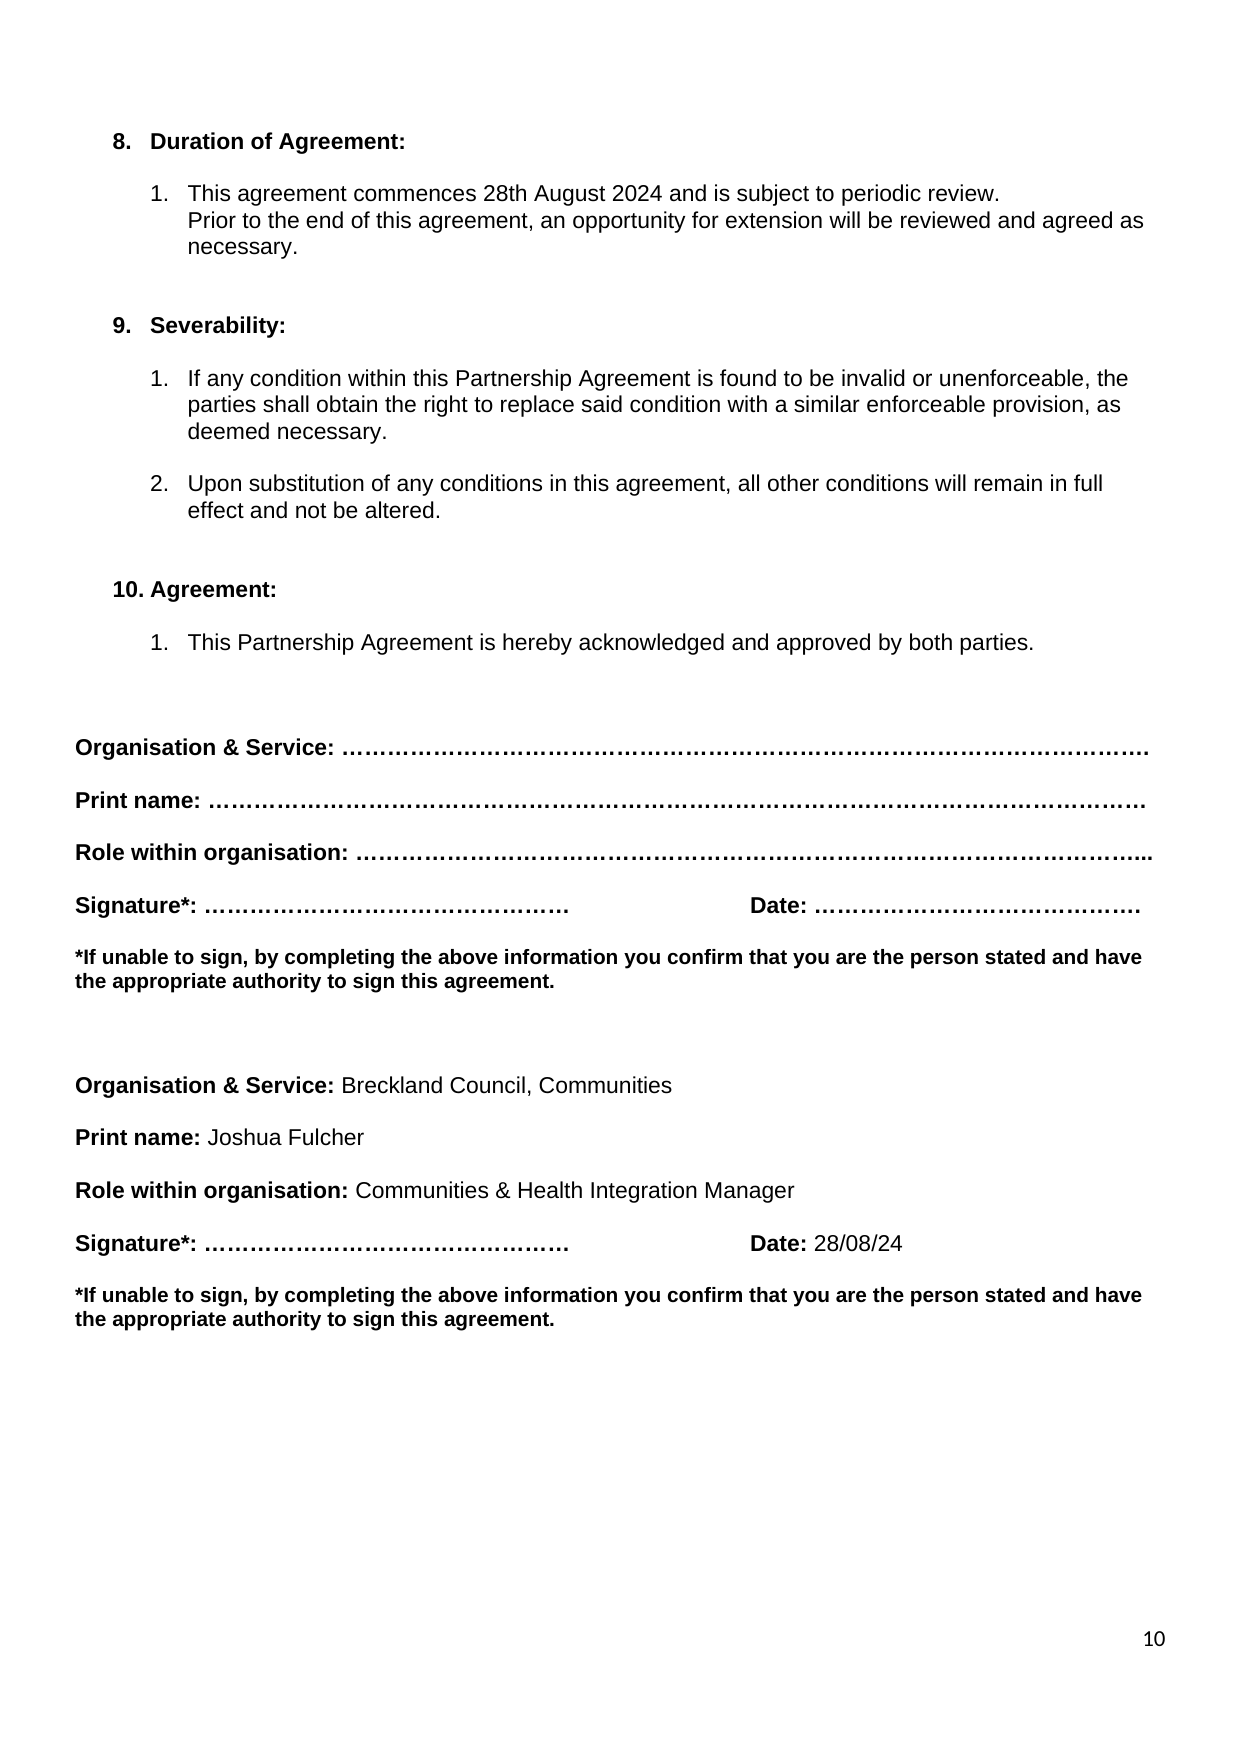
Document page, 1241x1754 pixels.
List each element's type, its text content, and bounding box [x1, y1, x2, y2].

list This Partnership Agreement is hereby acknowledged and approved by both parties. [150, 628, 1165, 655]
text Print name: Joshua Fulcher [75, 1124, 1165, 1151]
text *If unable to sign, by completing the above information you confirm that you are the person stated and have the appropriate authority to sign this agreement. [75, 1282, 1165, 1330]
text Signature*: ………………………………………… Date: 28/08/24 [75, 1230, 1165, 1256]
text Role within organisation: …………………………………………………………………………………………... [75, 839, 1165, 866]
list Duration of Agreement: [112, 128, 1165, 154]
text Role within organisation: Communities & Health Integration Manager [75, 1177, 1165, 1203]
text *If unable to sign, by completing the above information you confirm that you are the person stated and have the appropriate authority to sign this agreement. [75, 945, 1165, 993]
list If any condition within this Partnership Agreement is found to be invalid or unenforceable, the parties shall obtain the right to replace said condition with a similar enforceable provision, as deemed necessary. [150, 365, 1165, 444]
text Prior to the end of this agreement, an opportunity for extension will be reviewed and agreed as necessary. [187, 207, 1165, 259]
text Signature*: ………………………………………… Date: ……………………………………. [75, 892, 1165, 918]
list Severability: [112, 312, 1165, 338]
text Print name: …………………………………………………………………………………………………………… [75, 787, 1165, 813]
text Organisation & Service: Breckland Council, Communities [75, 1072, 1165, 1098]
list This agreement commences 28th August 2024 and is subject to periodic review. [150, 180, 1165, 207]
list Agreement: [112, 576, 1165, 602]
text Organisation & Service: ……………………………………………………………………………………………. [75, 734, 1165, 760]
list Upon substitution of any conditions in this agreement, all other conditions will remain in full effect and not be altered. [150, 470, 1165, 523]
